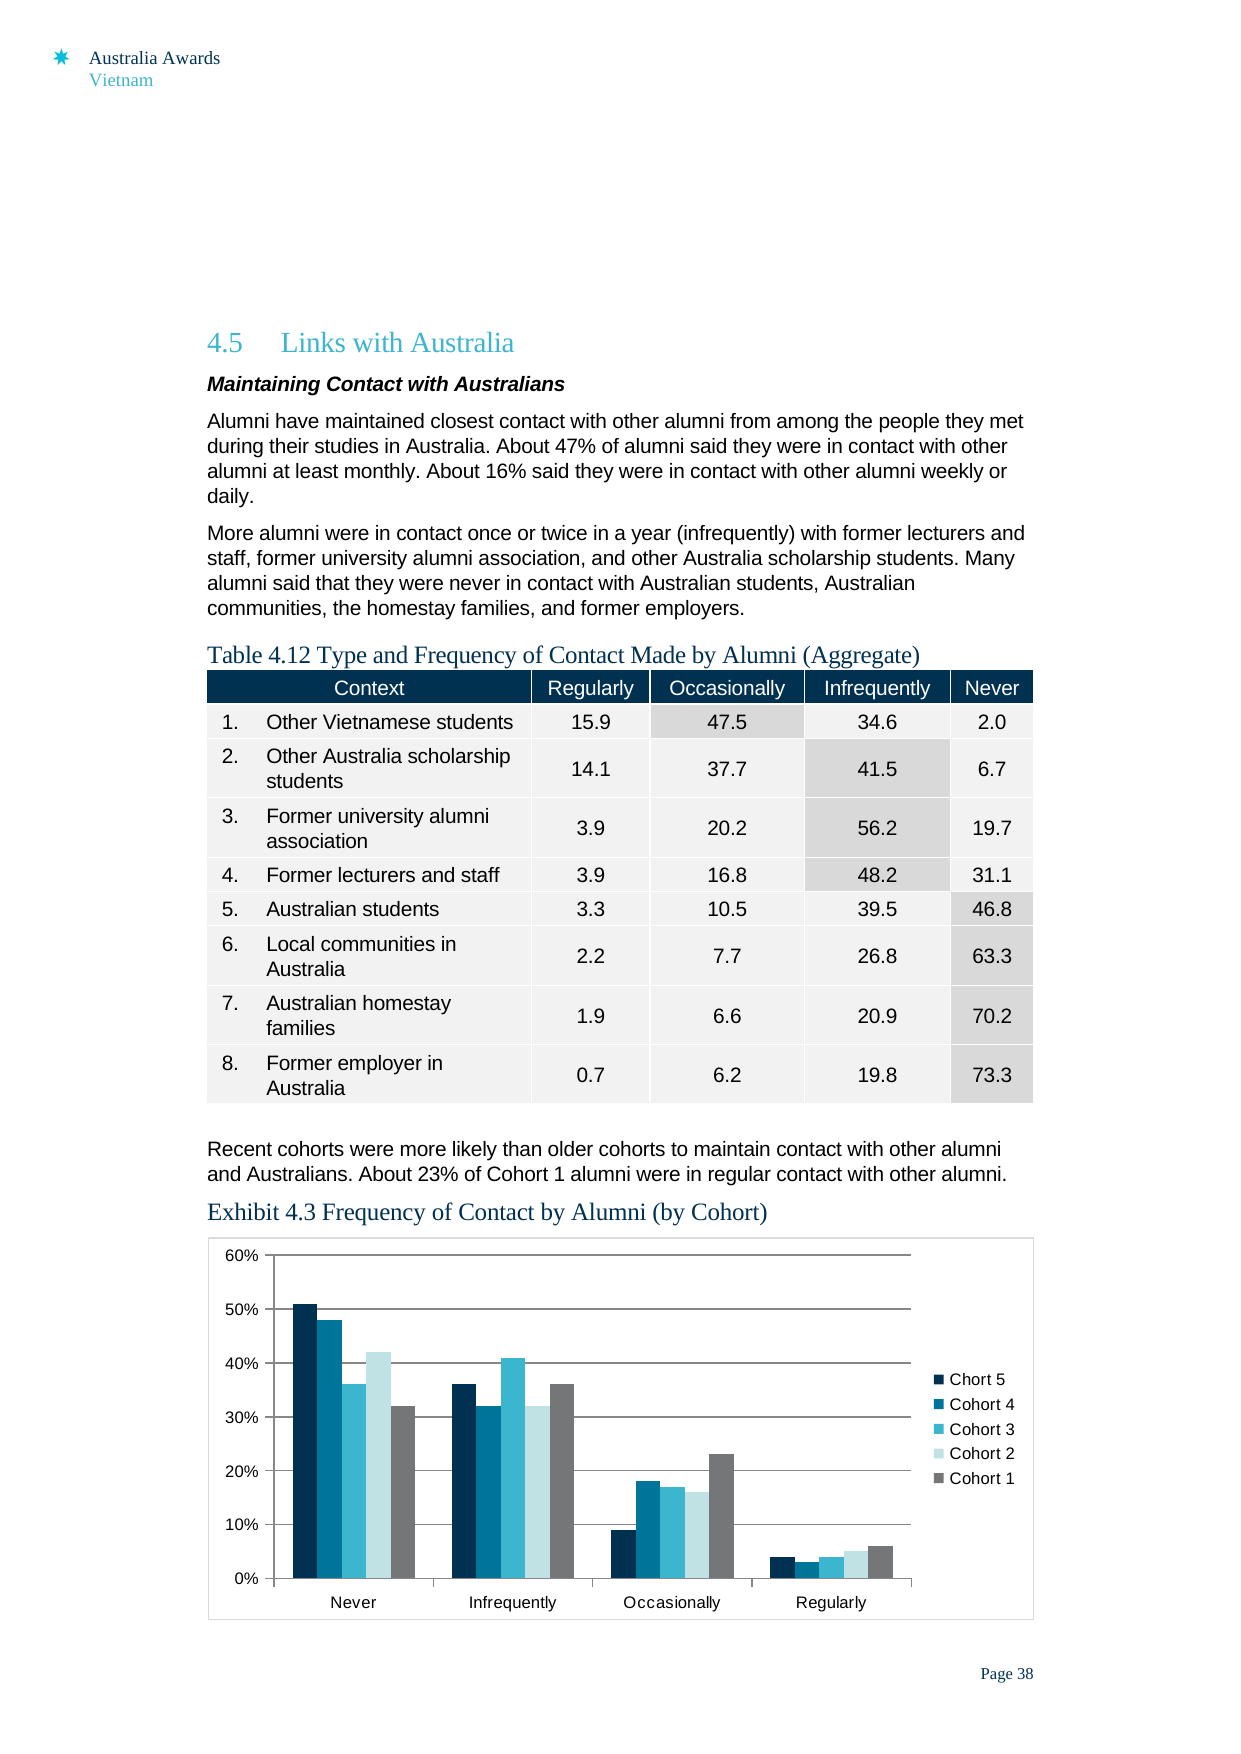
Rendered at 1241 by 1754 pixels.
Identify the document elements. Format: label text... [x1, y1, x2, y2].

table_header Occasionally [651, 670, 804, 703]
table_cell 6.2 [651, 1045, 804, 1103]
table_header Context [207, 670, 531, 703]
table_cell 6.7 [951, 739, 1033, 797]
text More alumni were in contact once or twice in a year (infrequently) with former lecturers and staff, former university alumni association, and other Australia scholarship students. Many alumni said that they were never in contact with Australian students, Australian communities, the homestay families, and former employers. [207, 519, 1033, 619]
table_cell 2.0 [951, 705, 1033, 738]
table_cell 10.5 [651, 892, 804, 925]
text Recent cohorts were more likely than older cohorts to maintain contact with other alumni and Australians. About 23% of Cohort 1 alumni were in regular contact with other alumni. [207, 1110, 1033, 1185]
table_cell 7.7 [651, 926, 804, 985]
table_cell Former employer in Australia [207, 1045, 531, 1103]
picture [52, 48, 82, 65]
table_cell 20.2 [651, 798, 804, 857]
table_cell 15.9 [532, 705, 649, 738]
table_cell 6.6 [651, 986, 804, 1044]
table_cell 41.5 [805, 739, 950, 797]
table_cell Former lecturers and staff [207, 858, 531, 891]
table_header Infrequently [805, 670, 950, 703]
table_cell 3.3 [532, 892, 649, 925]
table_cell Other Vietnamese students [207, 705, 531, 738]
table_cell Local communities in Australia [207, 926, 531, 985]
table_cell 20.9 [805, 986, 950, 1044]
table_cell 46.8 [951, 892, 1033, 925]
table_cell 48.2 [805, 858, 950, 891]
table_cell 3.9 [532, 858, 649, 891]
table_cell 70.2 [951, 986, 1033, 1044]
table_cell 39.5 [805, 892, 950, 925]
table_cell Other Australia scholarship students [207, 739, 531, 797]
table_cell 19.8 [805, 1045, 950, 1103]
table_header Regularly [532, 670, 649, 703]
table_cell 14.1 [532, 739, 649, 797]
table_cell Australian students [207, 892, 531, 925]
table_header Never [951, 670, 1033, 703]
table_cell 47.5 [651, 705, 804, 738]
table_cell 3.9 [532, 798, 649, 857]
text Maintaining Contact with Australians [207, 371, 1033, 396]
table_cell 0.7 [532, 1045, 649, 1103]
table_cell 16.8 [651, 858, 804, 891]
table_cell 19.7 [951, 798, 1033, 857]
table_cell 1.9 [532, 986, 649, 1044]
table_cell Former university alumni association [207, 798, 531, 857]
subtitle Table 4.12 Type and Frequency of Contact Made by Alumni (Aggregate) [207, 640, 1033, 669]
text Alumni have maintained closest contact with other alumni from among the people they met during their studies in Australia. About 47% of alumni said they were in contact with other alumni at least monthly. About 16% said they were in contact with other alumni weekly or daily. [207, 408, 1033, 508]
text Exhibit 4.3 Frequency of Contact by Alumni (by Cohort) [207, 1197, 1033, 1226]
table_cell 56.2 [805, 798, 950, 857]
table_cell Australian homestay families [207, 986, 531, 1044]
table_cell 73.3 [951, 1045, 1033, 1103]
table_cell 34.6 [805, 705, 950, 738]
subtitle Links with Australia [207, 325, 1033, 358]
table_cell 37.7 [651, 739, 804, 797]
table_cell 31.1 [951, 858, 1033, 891]
table_cell 2.2 [532, 926, 649, 985]
table_cell 63.3 [951, 926, 1033, 985]
table_cell 26.8 [805, 926, 950, 985]
